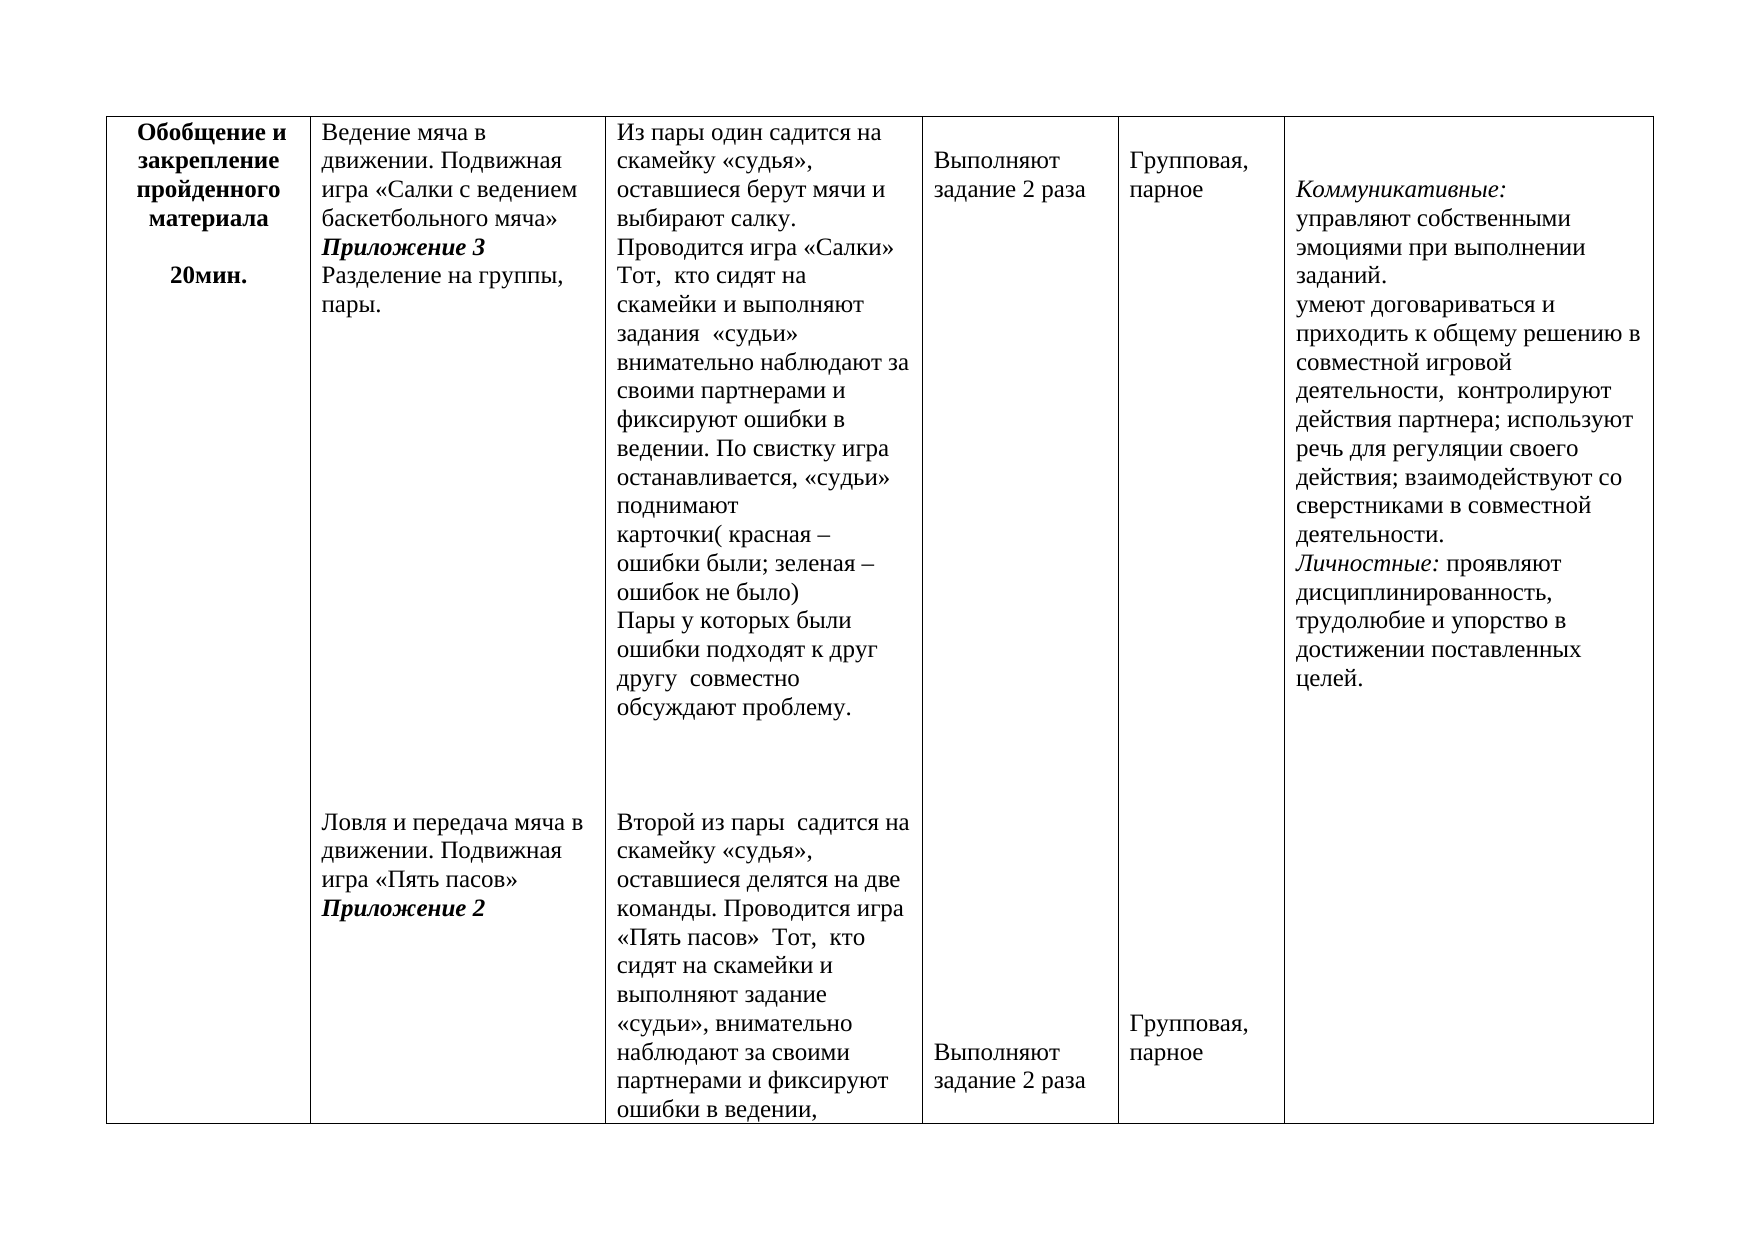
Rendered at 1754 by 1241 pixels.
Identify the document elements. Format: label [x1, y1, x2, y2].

table_cell [311, 117, 605, 1123]
table_cell [1119, 117, 1284, 1123]
table_cell [606, 117, 922, 1123]
table_cell [107, 117, 310, 1123]
table_cell [1285, 117, 1653, 1123]
table_cell [923, 117, 1118, 1123]
